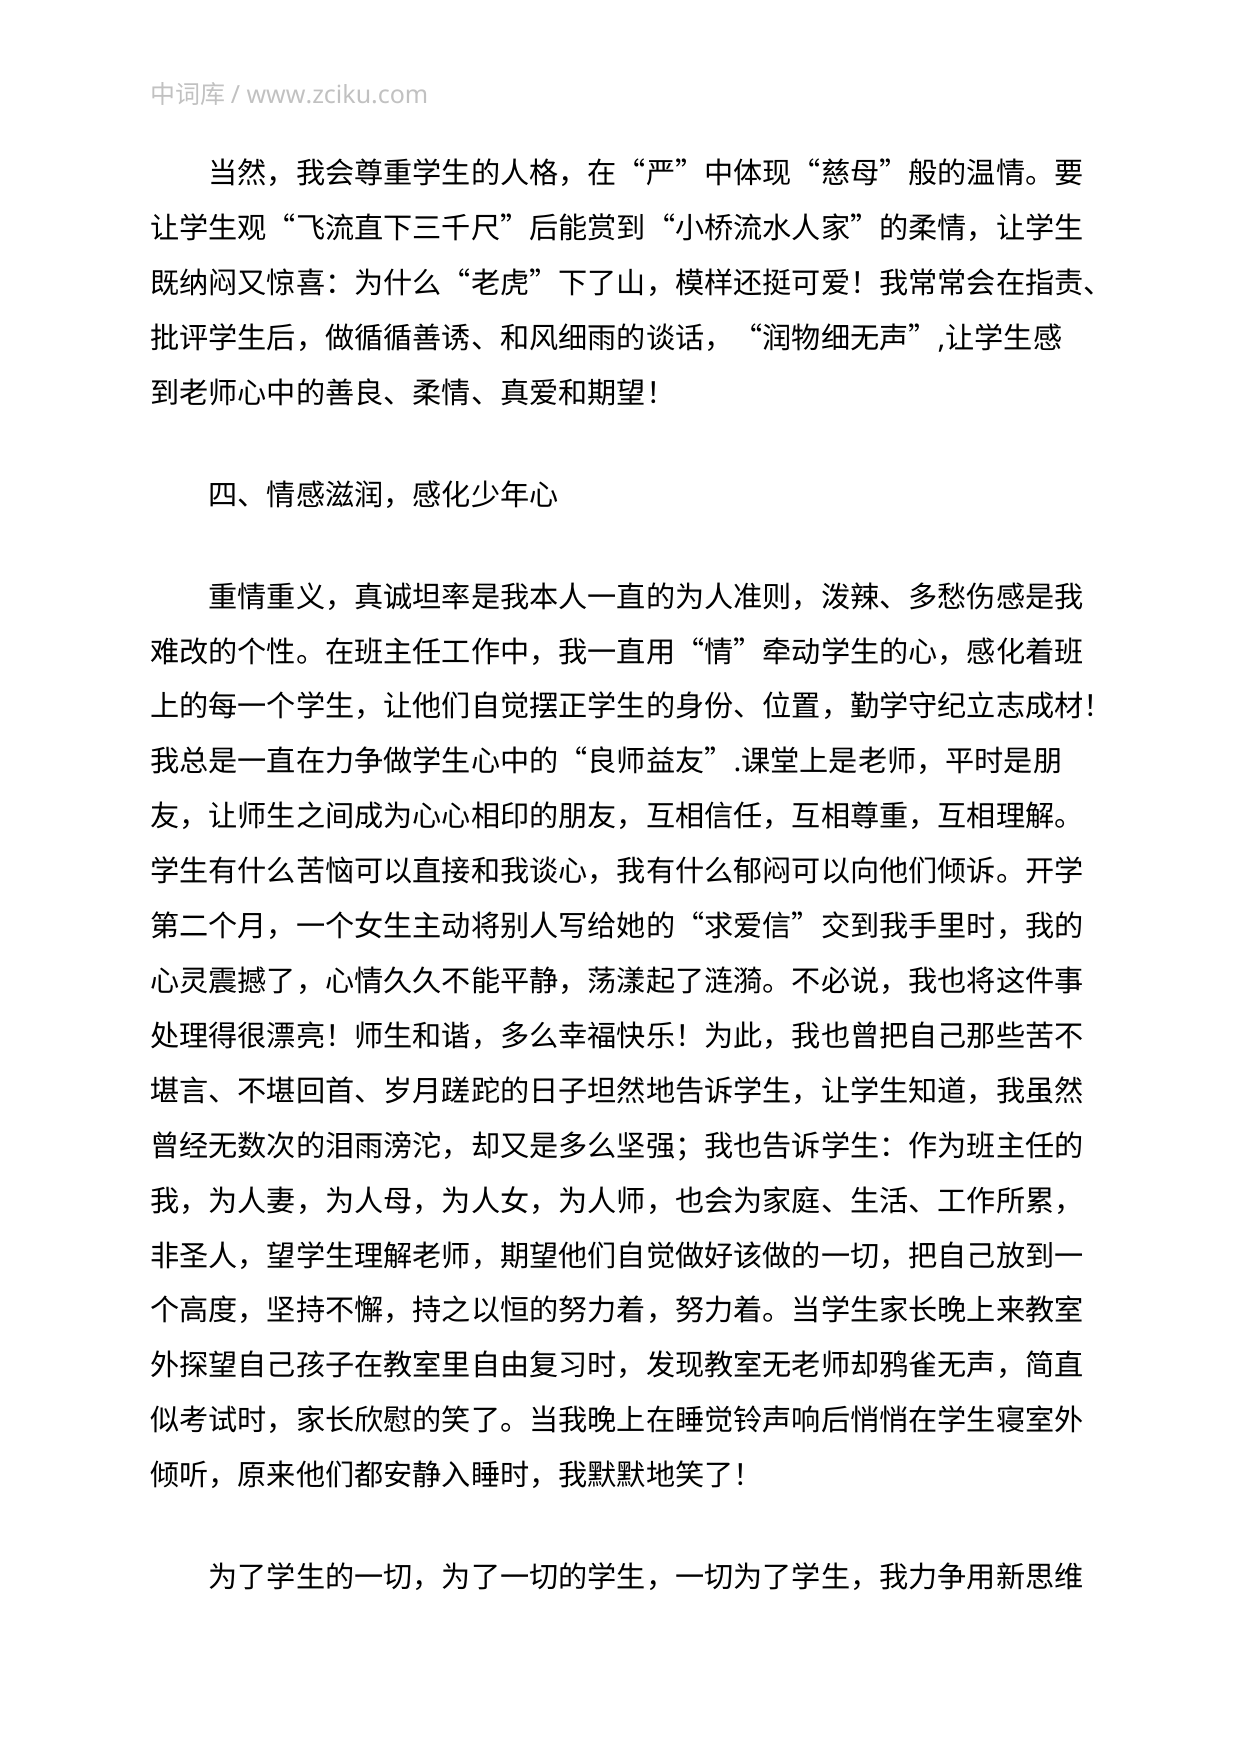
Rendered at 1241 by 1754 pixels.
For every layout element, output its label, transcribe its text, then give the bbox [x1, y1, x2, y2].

text 当然，我会尊重学生的人格，在“严”中体现“慈母”般的温情。要让学生观“飞流直下三千尺”后能赏到“小桥流水人家”的柔情，让学生既纳闷又惊喜：为什么“老虎”下了山，模样还挺可爱！我常常会在指责、批评学生后，做循循善诱、和风细雨的谈话，“润物细无声”,让学生感到老师心中的善良、柔情、真爱和期望！ [150, 150, 1090, 412]
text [150, 1553, 1090, 1596]
text 四、情感滋润，感化少年心 [150, 471, 1090, 514]
text 重情重义，真诚坦率是我本人一直的为人准则，泼辣、多愁伤感是我难改的个性。在班主任工作中，我一直用“情”牵动学生的心，感化着班上的每一个学生，让他们自觉摆正学生的身份、位置，勤学守纪立志成材！我总是一直在力争做学生心中的“良师益友”.课堂上是老师，平时是朋友，让师生之间成为心心相印的朋友，互相信任，互相尊重，互相理解。学生有什么苦恼可以直接和我谈心，我有什么郁闷可以向他们倾诉。开学第二个月，一个女生主动将别人写给她的“求爱信”交到我手里时，我的心灵震撼了，心情久久不能平静，荡漾起了涟漪。不必说，我也将这件事处理得很漂亮！师生和谐，多么幸福快乐！为此，我也曾把自己那些苦不堪言、不堪回首、岁月蹉跎的日子坦然地告诉学生，让学生知道，我虽然曾经无数次的泪雨滂沱，却又是多么坚强；我也告诉学生：作为班主任的我，为人妻，为人母，为人女，为人师，也会为家庭、生活、工作所累，非圣人，望学生理解老师，期望他们自觉做好该做的一切，把自己放到一个高度，坚持不懈，持之以恒的努力着，努力着。当学生家长晚上来教室外探望自己孩子在教室里自由复习时，发现教室无老师却鸦雀无声，简直似考试时，家长欣慰的笑了。当我晚上在睡觉铃声响后悄悄在学生寝室外倾听，原来他们都安静入睡时，我默默地笑了！ [150, 573, 1090, 1494]
